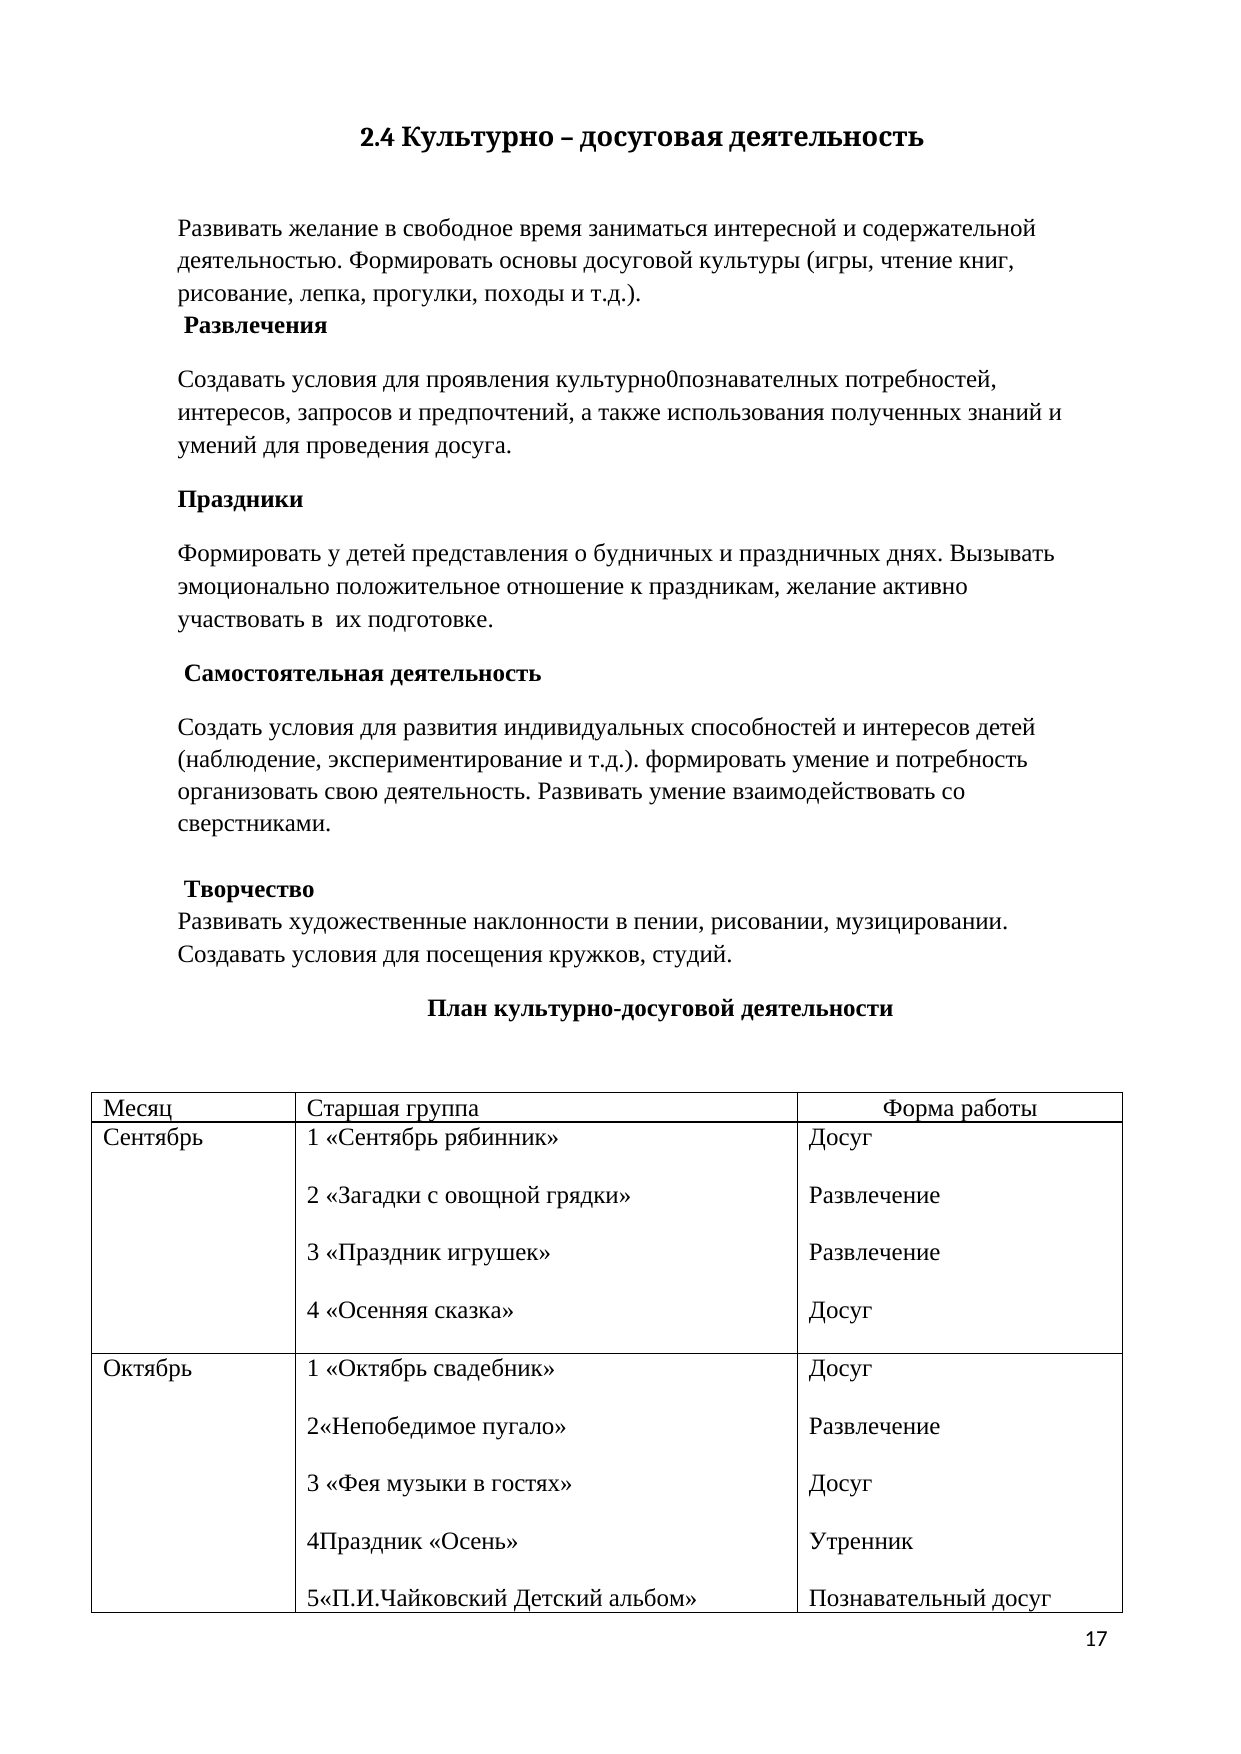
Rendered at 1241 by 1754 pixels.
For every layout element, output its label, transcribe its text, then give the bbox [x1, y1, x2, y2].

table_cell Досуг Развлечение Развлечение Досуг [798, 1123, 1122, 1352]
text Развивать художественные наклонности в пении, рисовании, музицировании. Создавать условия для посещения кружков, студий. [177, 906, 1096, 968]
table_header Форма работы [798, 1093, 1122, 1121]
table_cell Октябрь [92, 1354, 295, 1612]
text Праздники [177, 484, 1096, 513]
table_cell Сентябрь [92, 1123, 295, 1352]
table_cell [798, 1354, 1122, 1612]
text Развивать желание в свободное время заниматься интересной и содержательной деятельностью. Формировать основы досуговой культуры (игры, чтение книг, рисование, лепка, прогулки, походы и т.д.). [177, 213, 1098, 306]
text Развлечения [177, 310, 1107, 339]
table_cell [296, 1354, 797, 1612]
table_header Старшая группа [296, 1093, 797, 1121]
text План культурно-досуговой деятельности [177, 993, 1107, 1022]
table_cell 1 «Сентябрь рябинник» 2 «Загадки с овощной грядки» 3 «Праздник игрушек» 4 «Осенняя сказка» [296, 1123, 797, 1352]
text Формировать у детей представления о будничных и праздничных днях. Вызывать эмоционально положительное отношение к праздникам, желание активно участвовать в их подготовке. [177, 538, 1096, 633]
text Создать условия для развития индивидуальных способностей и интересов детей (наблюдение, экспериментирование и т.д.). формировать умение и потребность организовать свою деятельность. Развивать умение взаимодействовать со сверстниками. [177, 712, 1098, 837]
text Творчество [177, 874, 1098, 902]
table_header Месяц [92, 1093, 295, 1121]
subtitle 2.4 Культурно – досуговая деятельность [177, 122, 1107, 153]
text Создавать условия для проявления культурно0познавателных потребностей, интересов, запросов и предпочтений, а также использования полученных знаний и умений для проведения досуга. [177, 364, 1096, 459]
text Самостоятельная деятельность [177, 658, 1107, 687]
